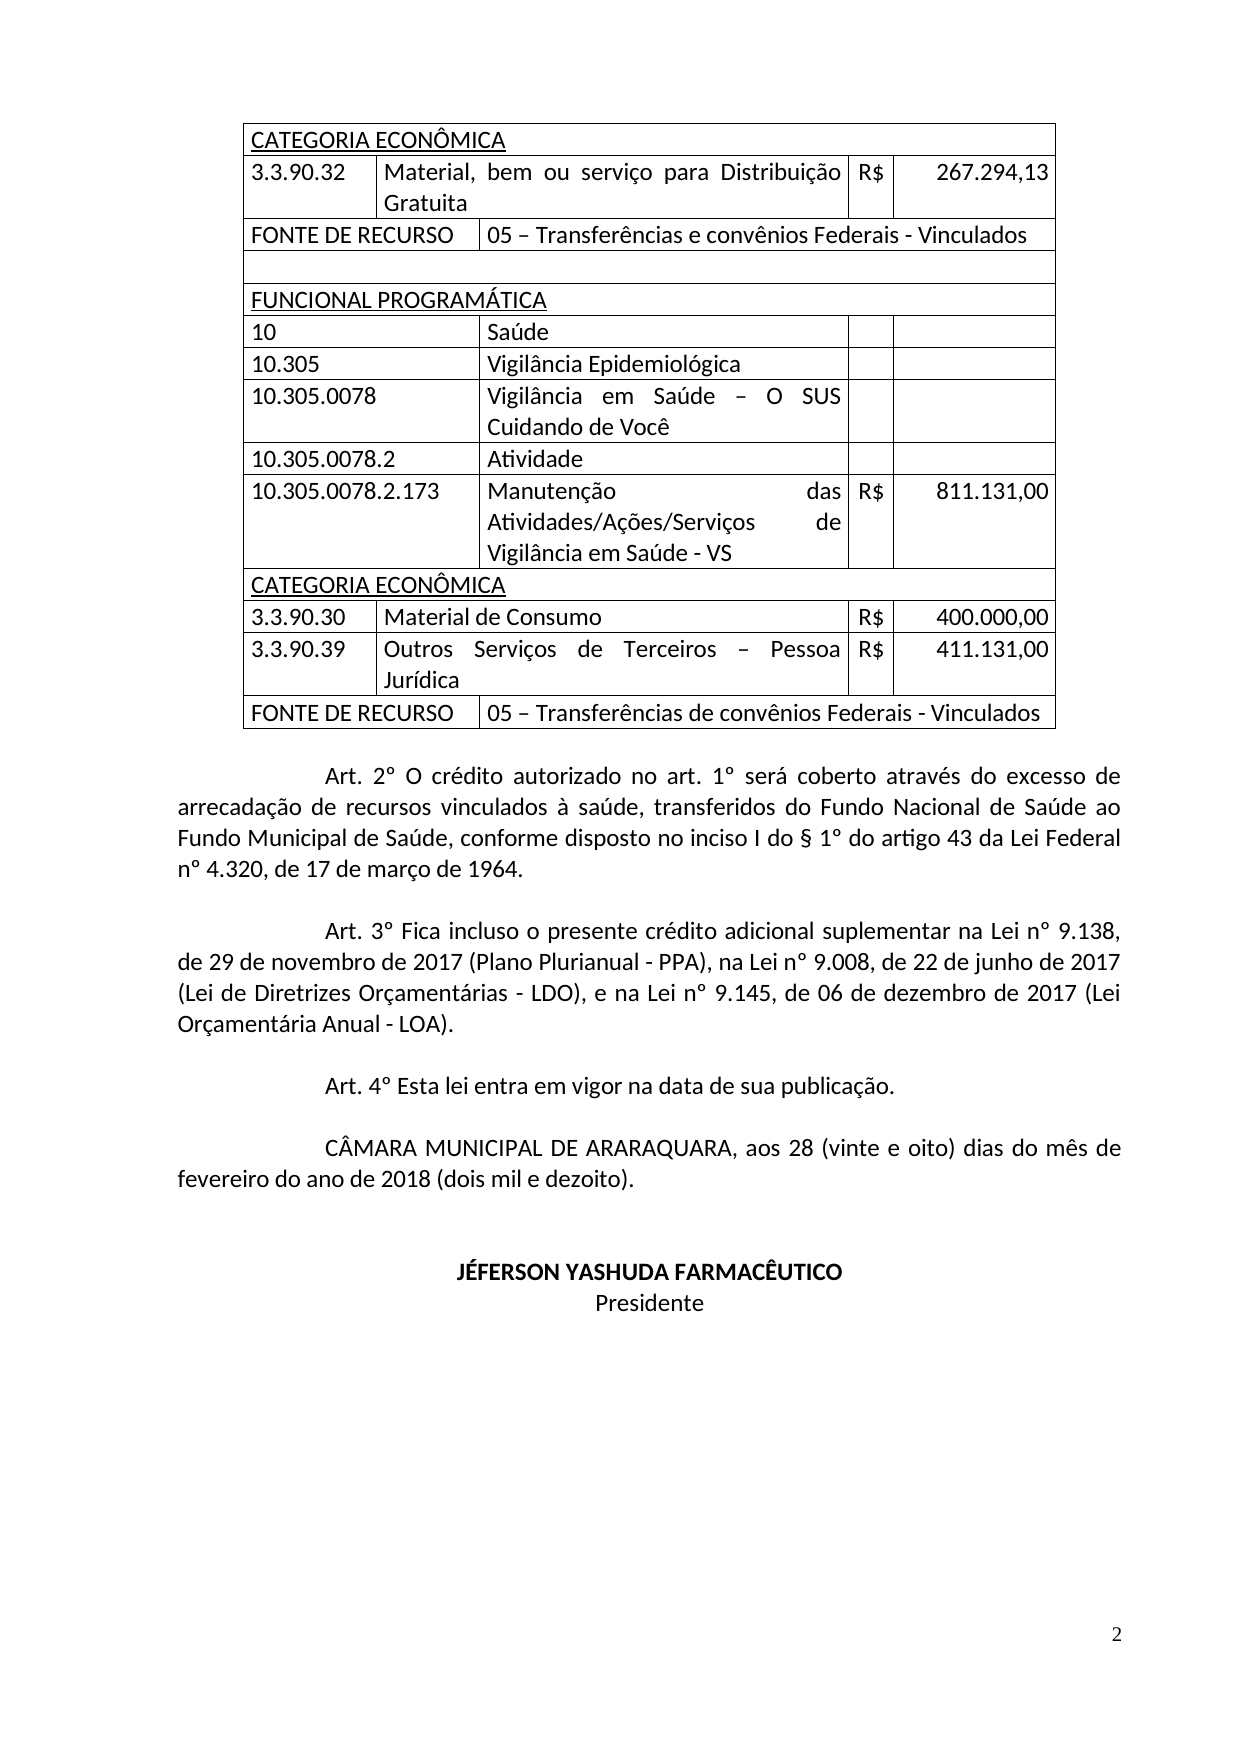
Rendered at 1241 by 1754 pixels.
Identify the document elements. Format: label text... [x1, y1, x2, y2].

table_cell 10.305.0078.2.173 [244, 475, 479, 568]
table_cell Vigilância Epidemiológica [480, 348, 848, 379]
table_cell CATEGORIA ECONÔMICA [244, 569, 1055, 600]
table_cell R$ [849, 601, 893, 632]
table_cell 3.3.90.30 [244, 601, 376, 632]
table_cell FONTE DE RECURSO [244, 219, 479, 250]
table_cell 3.3.90.32 [244, 156, 376, 218]
table_cell Material, bem ou serviço para Distribuição Gratuita [377, 156, 848, 218]
table_cell [894, 443, 1055, 474]
subtitle JÉFERSON YASHUDA FARMACÊUTICO [177, 1256, 1122, 1287]
table_cell R$ [849, 475, 893, 568]
table_cell 10.305 [244, 348, 479, 379]
table_cell 05 – Transferências e convênios Federais - Vinculados [480, 219, 1055, 250]
table_cell 811.131,00 [894, 475, 1055, 568]
table_cell Saúde [480, 316, 848, 347]
table_cell 267.294,13 [894, 156, 1055, 218]
table_cell 10.305.0078.2 [244, 443, 479, 474]
table_cell Vigilância em Saúde – O SUS Cuidando de Você [480, 380, 848, 442]
table_cell Atividade [480, 443, 848, 474]
table_cell CATEGORIA ECONÔMICA [244, 124, 1055, 155]
table_cell Manutenção das Atividades/Ações/Serviços de Vigilância em Saúde - VS [480, 475, 848, 568]
table_cell 10.305.0078 [244, 380, 479, 442]
table_cell 3.3.90.39 [244, 633, 376, 695]
text Presidente [177, 1287, 1122, 1318]
table_cell 05 – Transferências de convênios Federais - Vinculados [480, 696, 1055, 727]
table_cell [894, 348, 1055, 379]
text Art. 3º Fica incluso o presente crédito adicional suplementar na Lei nº 9.138, de 29 de novembro de 2017 (Plano Plurianual - PPA), na Lei nº 9.008, de 22 de junho de 2017 (Lei de Diretrizes Orçamentárias - LDO), e na Lei nº 9.145, de 06 de dezembro de 2017 (Lei Orçamentária Anual - LOA). [177, 915, 1122, 1039]
table_cell FUNCIONAL PROGRAMÁTICA [244, 284, 1055, 314]
table_cell 10 [244, 316, 479, 347]
table_cell Outros Serviços de Terceiros – Pessoa Jurídica [377, 633, 848, 695]
text CÂMARA MUNICIPAL DE ARARAQUARA, aos 28 (vinte e oito) dias do mês de fevereiro do ano de 2018 (dois mil e dezoito). [177, 1132, 1122, 1194]
table_cell [894, 380, 1055, 442]
text Art. 4º Esta lei entra em vigor na data de sua publicação. [177, 1070, 1122, 1101]
table_cell [849, 316, 893, 347]
table_cell [849, 443, 893, 474]
table_cell [849, 348, 893, 379]
table_cell 400.000,00 [894, 601, 1055, 632]
table_cell 411.131,00 [894, 633, 1055, 695]
text Art. 2º O crédito autorizado no art. 1º será coberto através do excesso de arrecadação de recursos vinculados à saúde, transferidos do Fundo Nacional de Saúde ao Fundo Municipal de Saúde, conforme disposto no inciso I do § 1º do artigo 43 da Lei Federal nº 4.320, de 17 de março de 1964. [177, 759, 1122, 884]
table_cell [894, 316, 1055, 347]
table_cell [849, 380, 893, 442]
table_cell R$ [849, 156, 893, 218]
table_cell Material de Consumo [377, 601, 848, 632]
table_cell FONTE DE RECURSO [244, 696, 479, 727]
table_cell [244, 251, 1055, 282]
table_cell R$ [849, 633, 893, 695]
